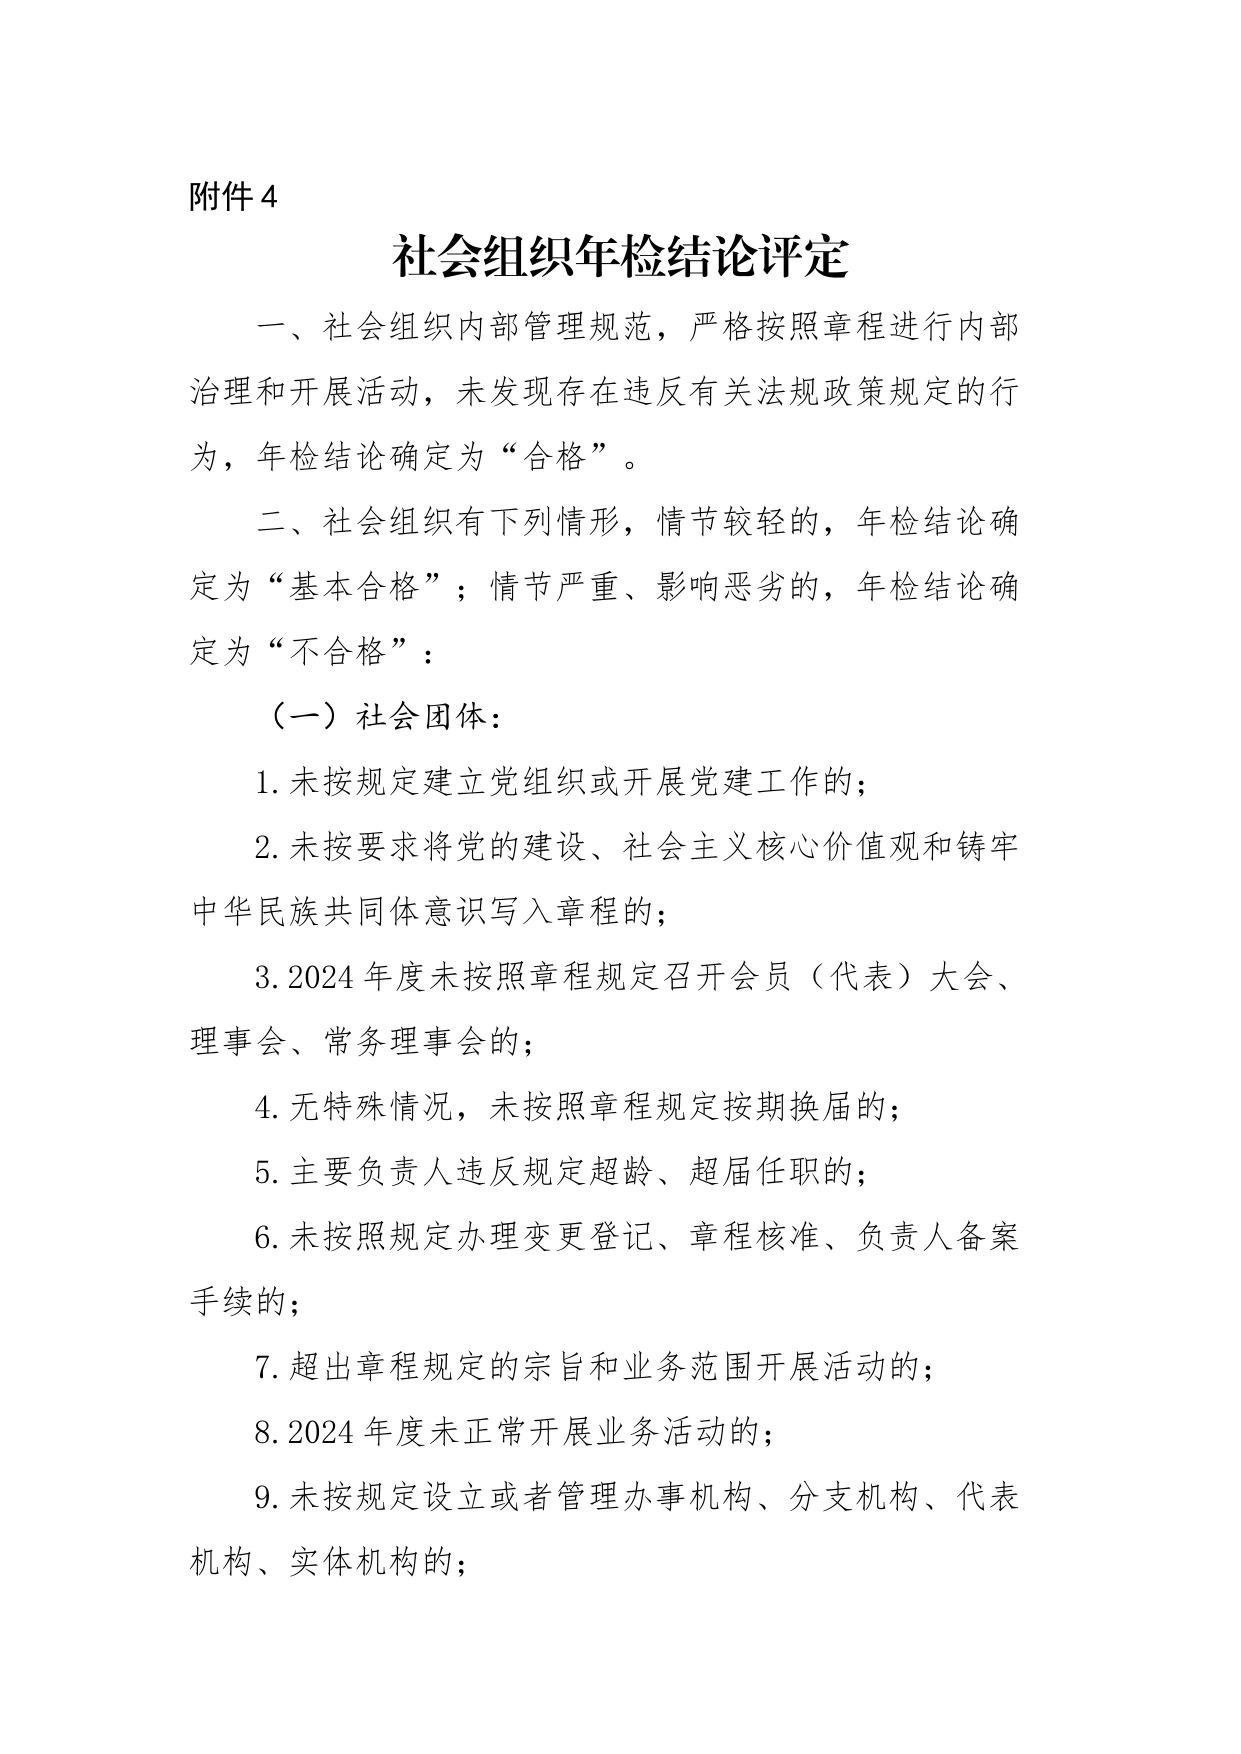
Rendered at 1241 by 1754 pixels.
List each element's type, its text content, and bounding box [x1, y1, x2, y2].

text 1.未按规定建立党组织或开展党建工作的； [187, 747, 1053, 812]
text 一、社会组织内部管理规范，严格按照章程进行内部治理和开展活动，未发现存在违反有关法规政策规定的行为，年检结论确定为“合格”。 [187, 292, 1053, 487]
text 5.主要负责人违反规定超龄、超届任职的； [187, 1137, 1053, 1202]
text 6.未按照规定办理变更登记、章程核准、负责人备案手续的； [187, 1202, 1053, 1332]
text （一）社会团体： [187, 682, 1053, 747]
text 4.无特殊情况，未按照章程规定按期换届的； [187, 1072, 1053, 1137]
text 2.未按要求将党的建设、社会主义核心价值观和铸牢中华民族共同体意识写入章程的； [187, 812, 1053, 942]
list 9.未按规定设立或者管理办事机构、分支机构、代表机构、实体机构的； [187, 1462, 1053, 1592]
text 二、社会组织有下列情形，情节较轻的，年检结论确定为“基本合格”；情节严重、影响恶劣的，年检结论确定为“不合格”： [187, 487, 1053, 682]
text 社会组织年检结论评定 [187, 227, 1053, 292]
text 8.2024年度未正常开展业务活动的； [187, 1397, 1053, 1462]
text 7.超出章程规定的宗旨和业务范围开展活动的； [187, 1332, 1053, 1397]
text 3.2024年度未按照章程规定召开会员（代表）大会、理事会、常务理事会的； [187, 942, 1053, 1072]
text 附件4 [187, 162, 1053, 227]
